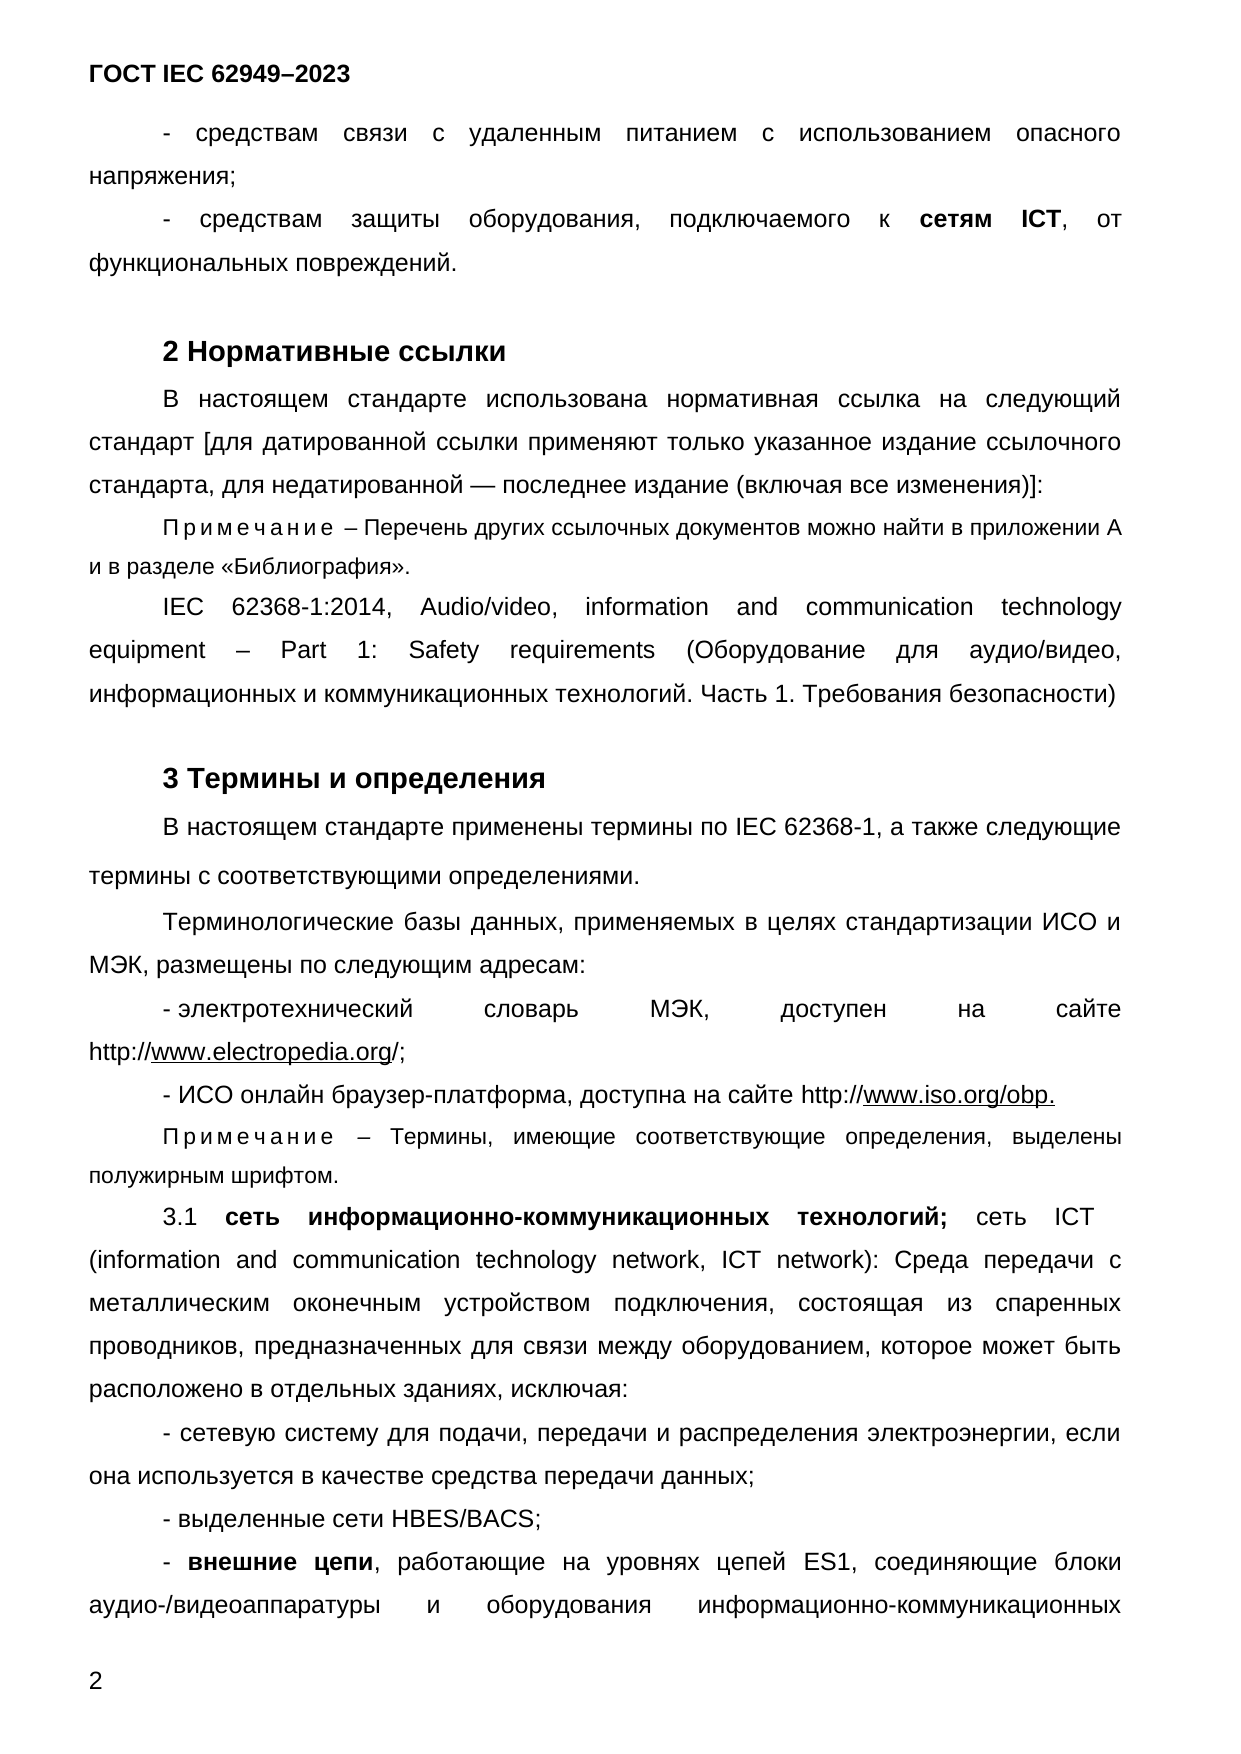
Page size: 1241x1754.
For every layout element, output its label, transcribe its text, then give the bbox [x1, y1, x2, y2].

text 3.1 сеть информационно-коммуникационных технологий; сеть ICT (information and communication technology network, ICT network): Среда передачи с металлическим оконечным устройством подключения, состоящая из спаренных проводников, предназначенных для связи между оборудованием, которое может быть расположено в отдельных зданиях, исключая: [89, 1202, 1122, 1403]
text Терминологические базы данных, применяемых в целях стандартизации ИСО и МЭК, размещены по следующим адресам: [89, 907, 1122, 979]
text - выделенные сети HBES/BACS; [89, 1504, 1122, 1533]
text 2 Нормативные ссылки [89, 334, 1122, 367]
text - сетевую систему для подачи, передачи и распределения электроэнергии, если она используется в качестве средства передачи данных; [89, 1418, 1122, 1489]
text - средствам защиты оборудования, подключаемого к сетям ICT, от функциональных повреждений. [89, 204, 1122, 276]
text - ИСО онлайн браузер-платформа, доступна на сайте http://www.iso.org/obp. [89, 1080, 1122, 1109]
text IEC 62368-1:2014, Audio/video, information and communication technology equipment – Part 1: Safety requirements (Оборудование для аудио/видео, информационных и коммуникационных технологий. Часть 1. Требования безопасности) [89, 592, 1122, 707]
text В настоящем стандарте применены термины по IEC 62368-1, а также следующие термины с соответствующими определениями. [89, 812, 1122, 891]
text - электротехнический словарь МЭК, доступен на сайте http://www.electropedia.org/; [89, 994, 1122, 1066]
text - внешние цепи, работающие на уровнях цепей ES1, соединяющие блоки аудио-/видеоаппаратуры и оборудования информационно-коммуникационных технологий. [89, 1547, 1122, 1619]
text 3 Термины и определения [89, 761, 1122, 795]
text Примечание – Термины, имеющие соответствующие определения, выделены полужирным шрифтом. [89, 1123, 1122, 1189]
text - средствам связи с удаленным питанием с использованием опасного напряжения; [89, 118, 1122, 190]
text В настоящем стандарте использована нормативная ссылка на следующий стандарт [для датированной ссылки применяют только указанное издание ссылочного стандарта, для недатированной ― последнее издание (включая все изменения)]: [89, 384, 1122, 499]
text Примечание – Перечень других ссылочных документов можно найти в приложении А и в разделе «Библиография». [89, 513, 1122, 579]
